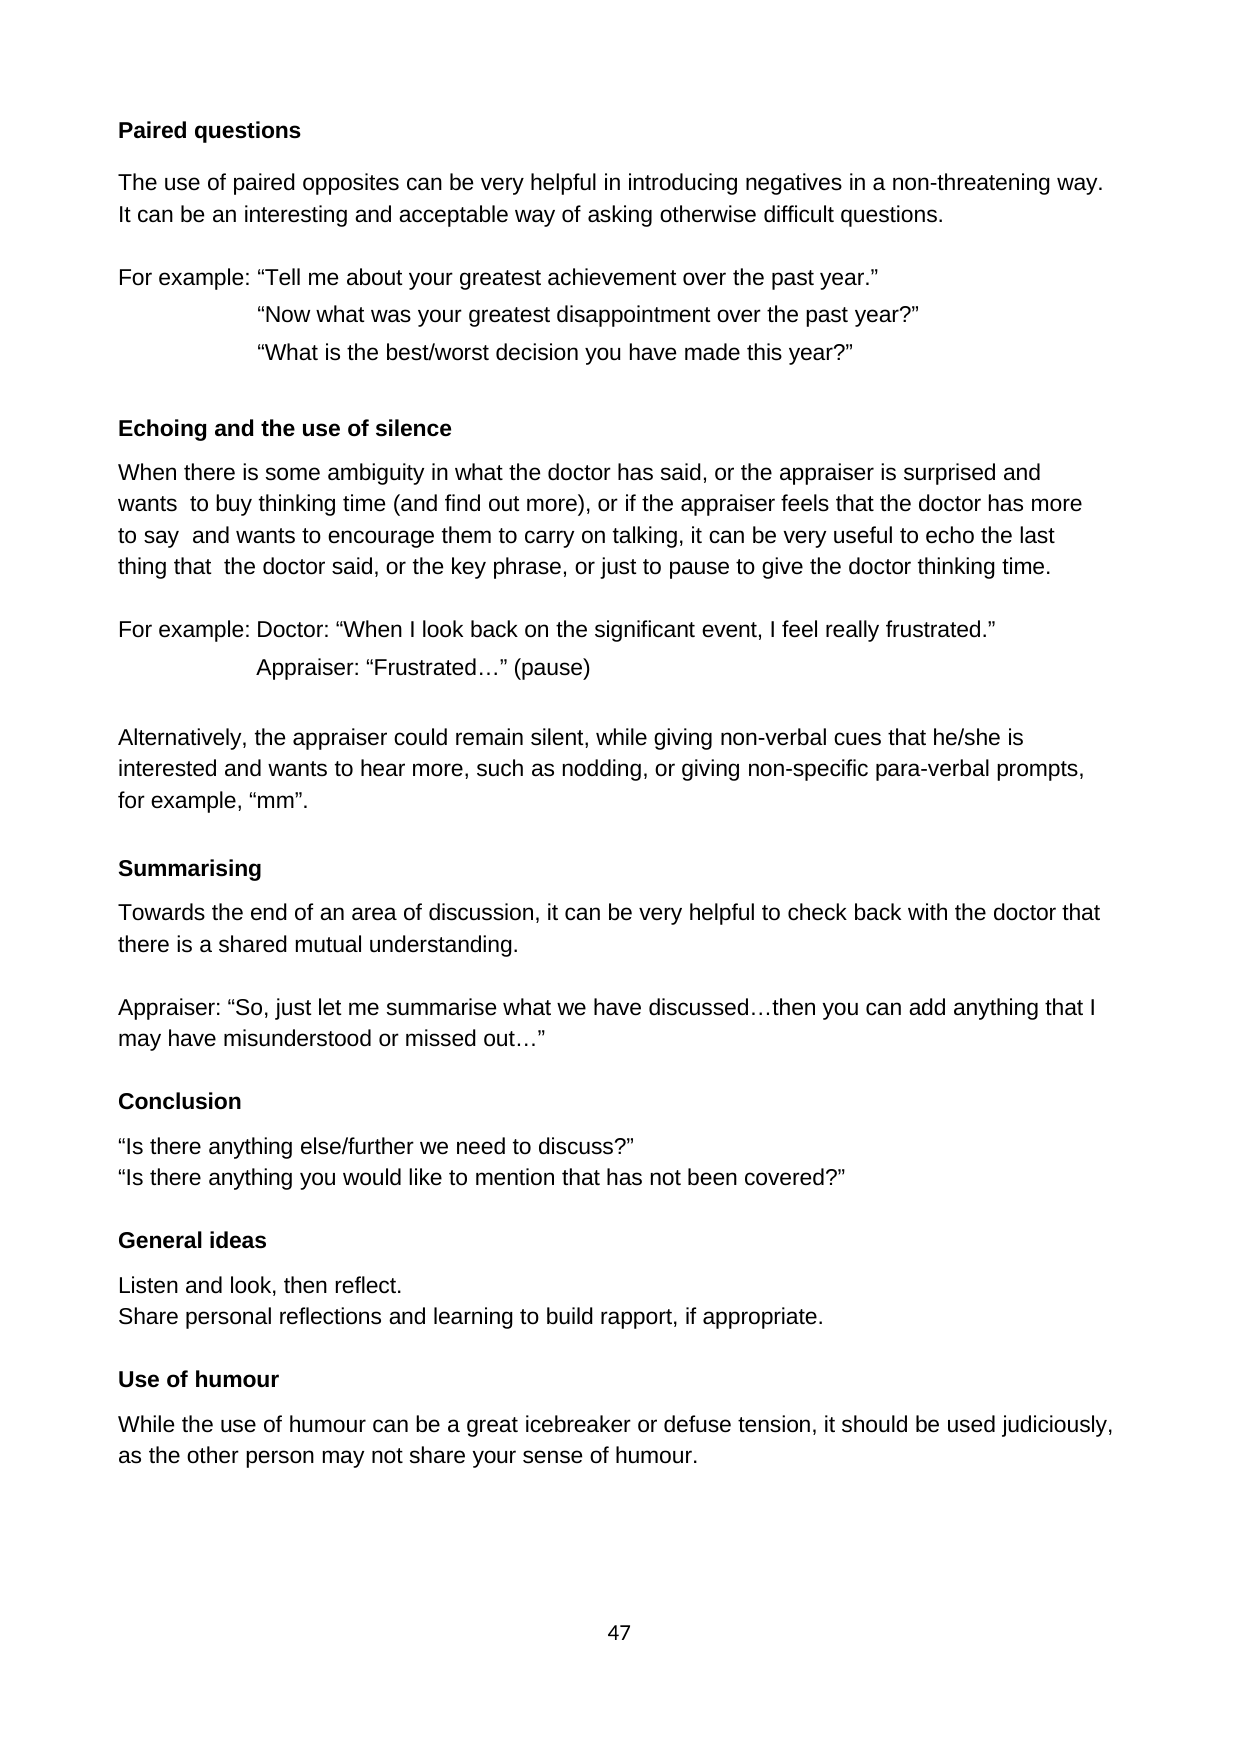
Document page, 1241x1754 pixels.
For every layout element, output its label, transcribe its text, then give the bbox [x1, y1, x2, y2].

subtitle General ideas [118, 1227, 1132, 1253]
text Alternatively, the appraiser could remain silent, while giving non-verbal cues that he/she is interested and wants to hear more, such as nodding, or giving non-specific para-verbal prompts, for example, “mm”. [118, 724, 1106, 813]
subtitle Conclusion [118, 1088, 1132, 1114]
text Appraiser: “So, just let me summarise what we have discussed…then you can add anything that I may have misunderstood or missed out…” [118, 994, 1132, 1051]
subtitle Paired questions [118, 117, 1132, 144]
text For example: “Tell me about your greatest achievement over the past year.” “Now what was your greatest disappointment over the past year?” “What is the best/worst decision you have made this year?” [118, 264, 934, 365]
text “Is there anything else/further we need to discuss?” [118, 1133, 1132, 1159]
text “Is there anything you would like to mention that has not been covered?” [118, 1164, 1132, 1190]
text For example: Doctor: “When I look back on the significant event, I feel really frustrated.” Appraiser: “Frustrated…” (pause) [118, 616, 998, 681]
subtitle Use of humour [118, 1366, 1132, 1392]
text Listen and look, then reflect. [118, 1272, 1132, 1298]
text The use of paired opposites can be very helpful in introducing negatives in a non-threatening way. It can be an interesting and acceptable way of asking otherwise difficult questions. [118, 169, 1106, 227]
text While the use of humour can be a great icebreaker or defuse tension, it should be used judiciously, as the other person may not share your sense of humour. [118, 1411, 1132, 1468]
text Share personal reflections and learning to build rapport, if appropriate. [118, 1303, 1132, 1329]
text When there is some ambiguity in what the doctor has said, or the appraiser is surprised and wants to buy thinking time (and find out more), or if the appraiser feels that the doctor has more to say and wants to encourage them to carry on talking, it can be very useful to echo the last thing that the doctor said, or the key phrase, or just to pause to give the doctor thinking time. [118, 459, 1106, 579]
text Towards the end of an area of discussion, it can be very helpful to check back with the doctor that there is a shared mutual understanding. [118, 899, 1132, 957]
subtitle Echoing and the use of silence [118, 414, 1132, 441]
subtitle Summarising [118, 855, 1132, 881]
